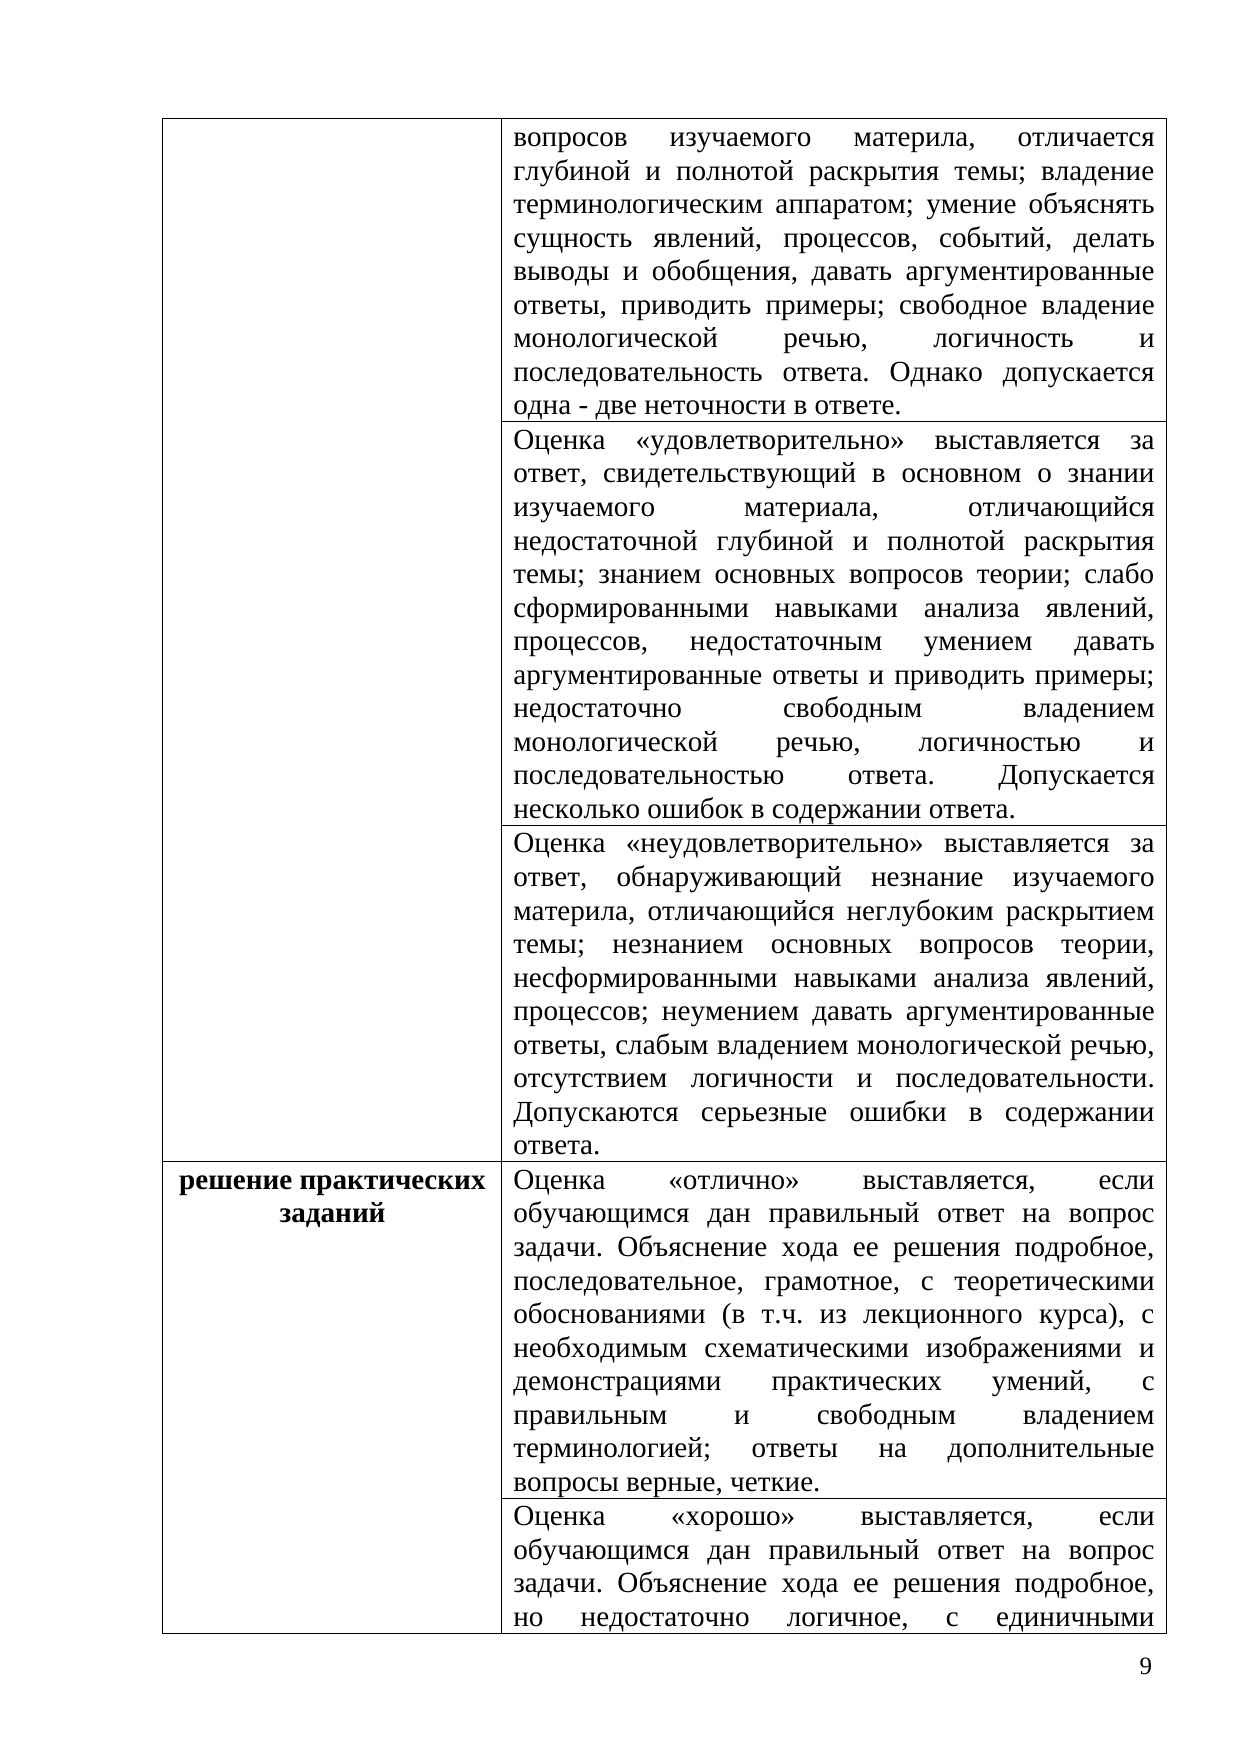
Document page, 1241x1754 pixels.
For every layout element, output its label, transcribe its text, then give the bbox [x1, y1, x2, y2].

table_cell решение практических заданий [163, 1162, 501, 1633]
table_cell Оценка «неудовлетворительно» выставляется за ответ, обнаруживающий незнание изучаемого материла, отличающийся неглубоким раскрытием темы; незнанием основных вопросов теории, несформированными навыками анализа явлений, процессов; неумением давать аргументированные ответы, слабым владением монологической речью, отсутствием логичности и последовательности. Допускаются серьезные ошибки в содержании ответа. [502, 826, 1166, 1161]
table_cell Оценка «удовлетворительно» выставляется за ответ, свидетельствующий в основном о знании изучаемого материала, отличающийся недостаточной глубиной и полнотой раскрытия темы; знанием основных вопросов теории; слабо сформированными навыками анализа явлений, процессов, недостаточным умением давать аргументированные ответы и приводить примеры; недостаточно свободным владением монологической речью, логичностью и последовательностью ответа. Допускается несколько ошибок в содержании ответа. [502, 422, 1166, 824]
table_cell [502, 119, 1166, 421]
table_cell Оценка «отлично» выставляется, если обучающимся дан правильный ответ на вопрос задачи. Объяснение хода ее решения подробное, последовательное, грамотное, с теоретическими обоснованиями (в т.ч. из лекционного курса), с необходимым схематическими изображениями и демонстрациями практических умений, с правильным и свободным владением терминологией; ответы на дополнительные вопросы верные, четкие. [502, 1162, 1166, 1497]
